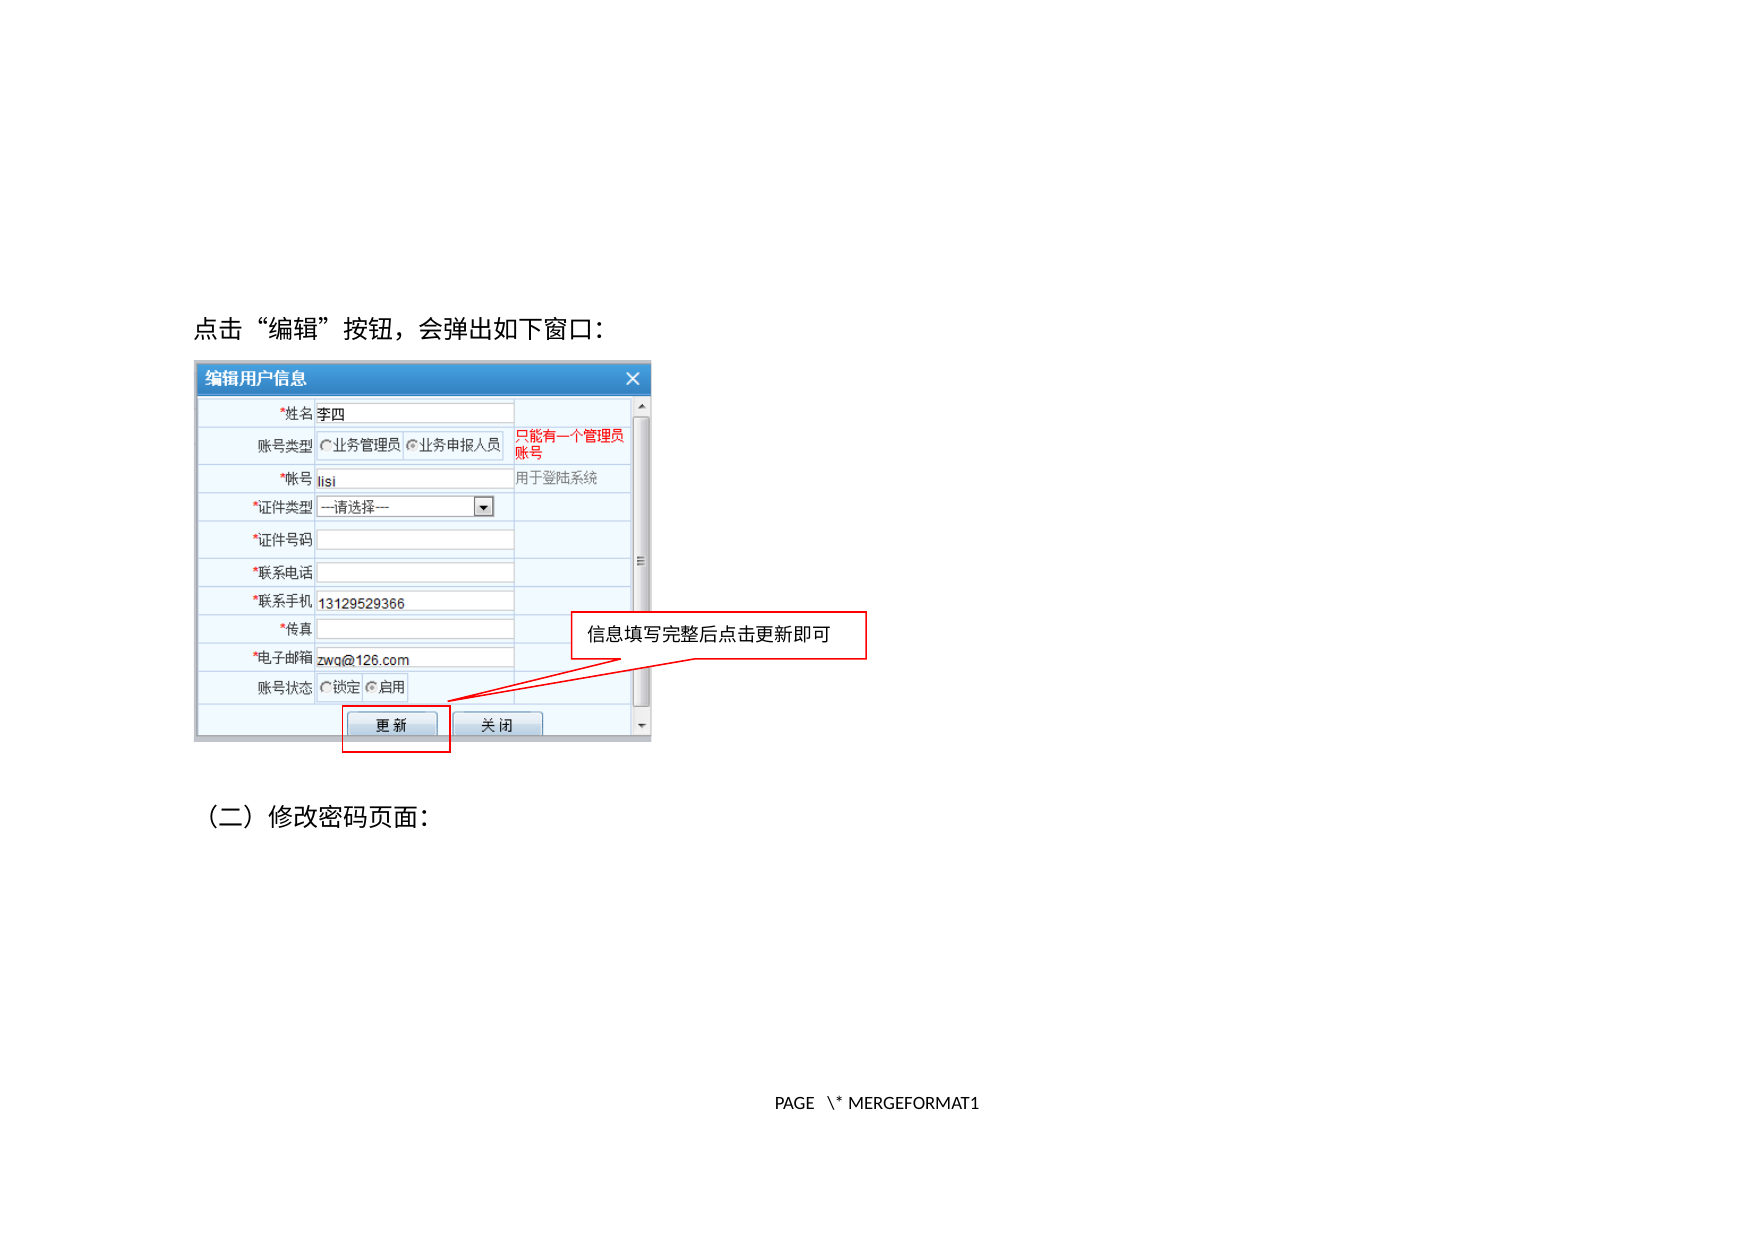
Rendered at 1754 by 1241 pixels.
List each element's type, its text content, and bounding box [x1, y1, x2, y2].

picture [193, 360, 652, 742]
picture [343, 707, 449, 742]
list 点击“编辑”按钮，会弹出如下窗口： [194, 295, 1604, 360]
list （二）修改密码页面： [194, 783, 1604, 848]
